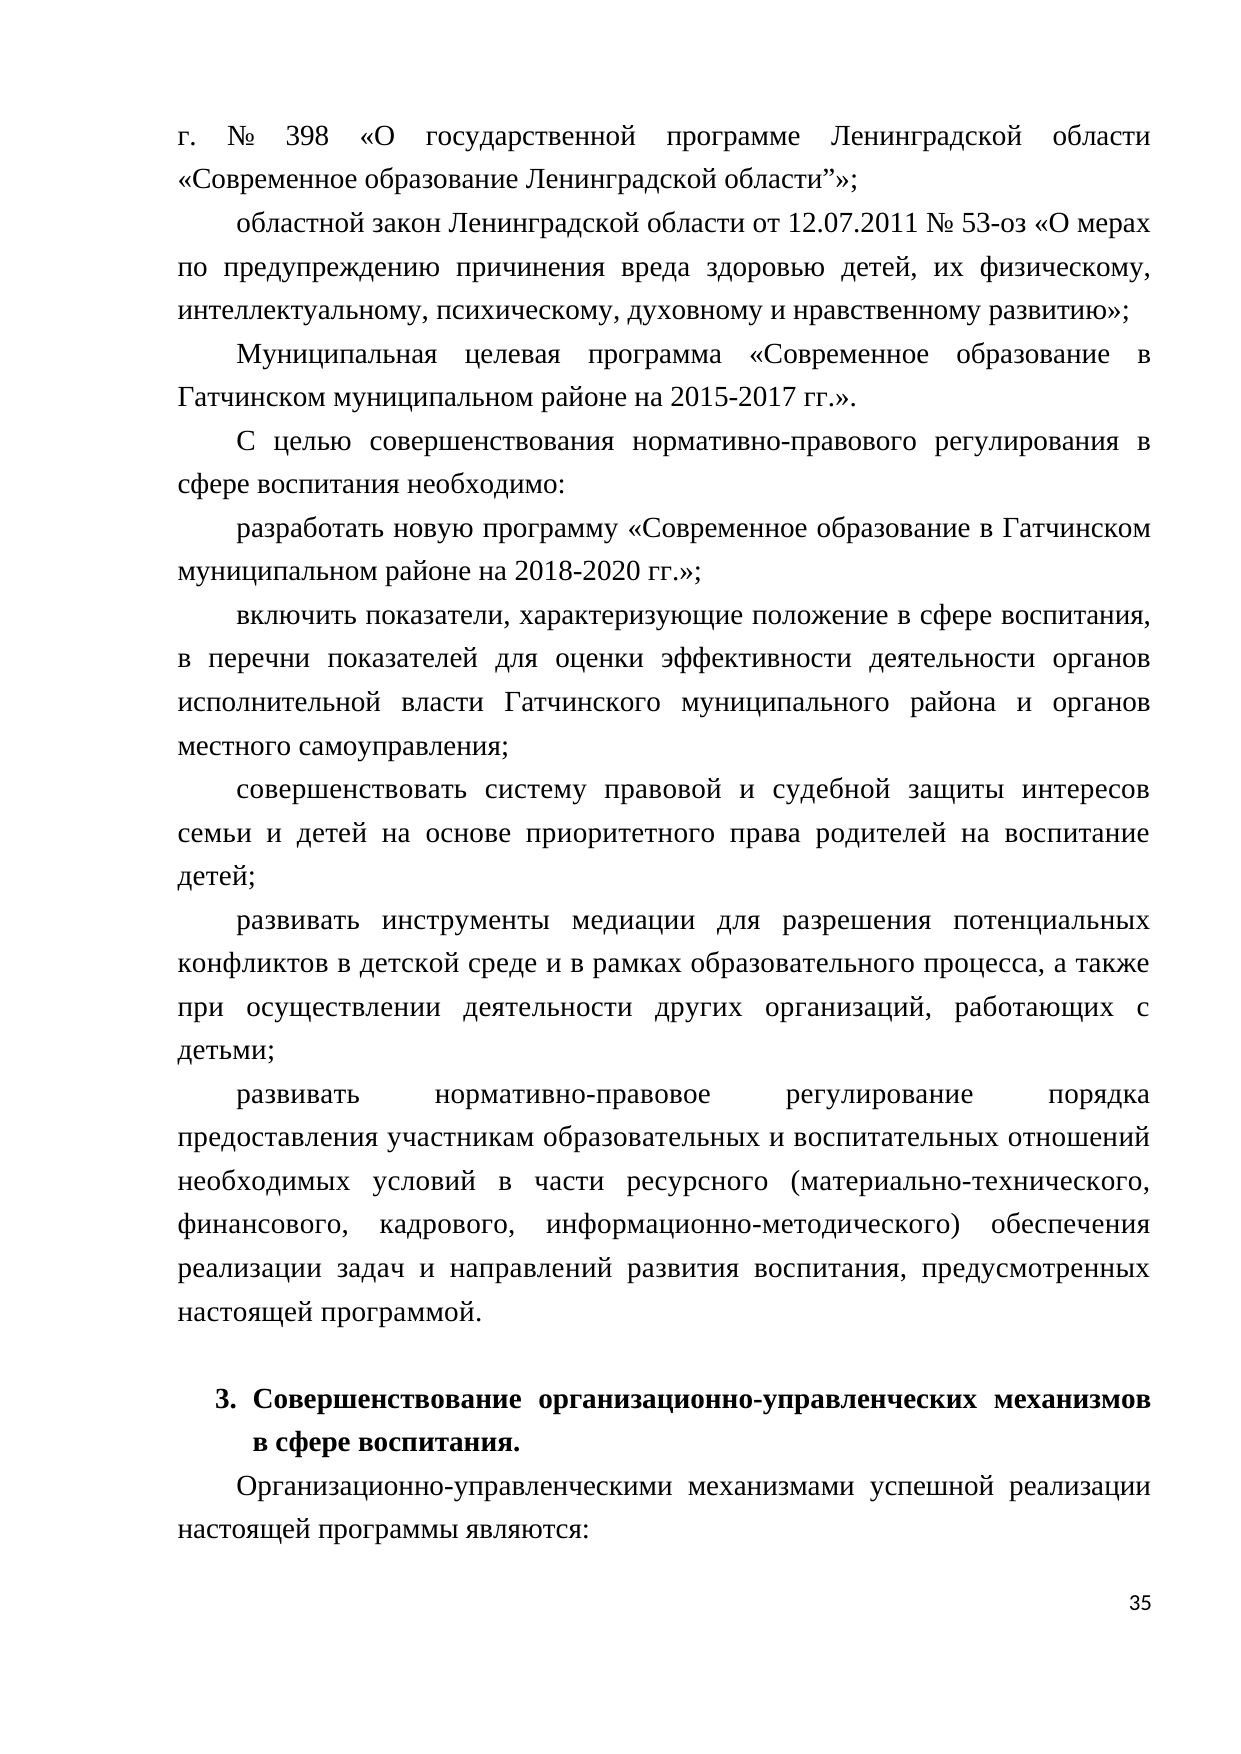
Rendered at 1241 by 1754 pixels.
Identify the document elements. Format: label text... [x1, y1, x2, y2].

list Муниципальная целевая программа «Современное образование в Гатчинском муниципальном районе на 2015-2017 гг.». [177, 336, 1152, 413]
text развивать инструменты медиации для разрешения потенциальных конфликтов в детской среде и в рамках образовательного процесса, а также при осуществлении деятельности других организаций, работающих с детьми; [177, 902, 1152, 1066]
list областной закон Ленинградской области от 12.07.2011 № 53-оз «О мерах по предупреждению причинения вреда здоровью детей, их физическому, интеллектуальному, психическому, духовному и нравственному развитию»; [177, 205, 1152, 326]
text совершенствовать систему правовой и судебной защиты интересов семьи и детей на основе приоритетного права родителей на воспитание детей; [177, 771, 1152, 892]
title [177, 118, 1152, 195]
text развивать нормативно-правовое регулирование порядка предоставления участникам образовательных и воспитательных отношений необходимых условий в части ресурсного (материально-технического, финансового, кадрового, информационно-методического) обеспечения реализации задач и направлений развития воспитания, предусмотренных настоящей программой. [177, 1076, 1152, 1327]
text Организационно-управленческими механизмами успешной реализации настоящей программы являются: [177, 1468, 1152, 1545]
text С целью совершенствования нормативно-правового регулирования в сфере воспитания необходимо: [177, 423, 1152, 500]
list разработать новую программу «Современное образование в Гатчинском муниципальном районе на 2018-2020 гг.»; [177, 510, 1152, 587]
list включить показатели, характеризующие положение в сфере воспитания, в перечни показателей для оценки эффективности деятельности органов исполнительной власти Гатчинского муниципального района и органов местного самоуправления; [177, 597, 1152, 761]
list Совершенствование организационно-управленческих механизмов в сфере воспитания. [215, 1381, 1152, 1458]
